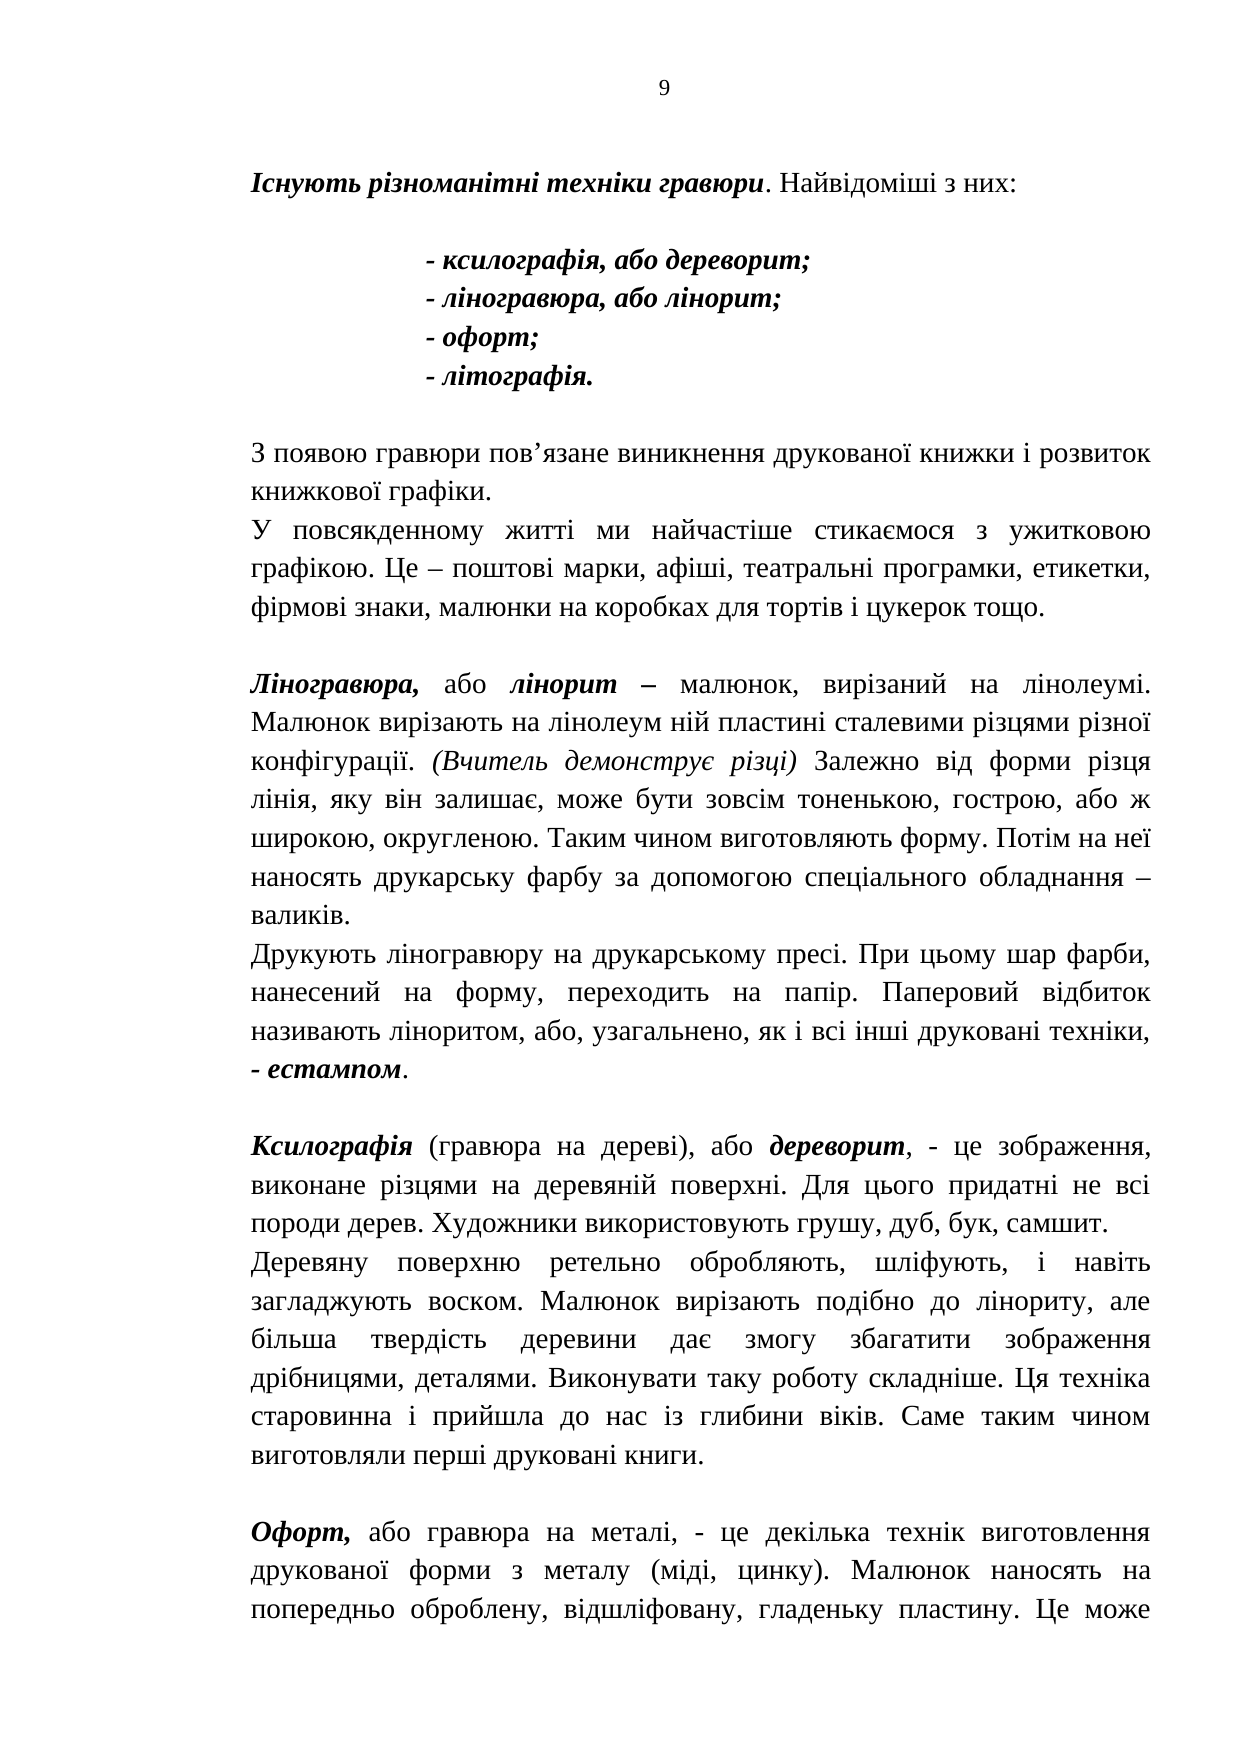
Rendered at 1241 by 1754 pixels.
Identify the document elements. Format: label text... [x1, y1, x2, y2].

list Ксилографія (гравюра на дереві), або дереворит, - це зображення, виконане різцями на деревяній поверхні. Для цього придатні не всі породи дерев. Художники використовують грушу, дуб, бук, самшит. [251, 1128, 1152, 1239]
list - літографія. [251, 358, 1152, 391]
list Друкують ліногравюру на друкарському пресі. При цьому шар фарби, нанесений на форму, переходить на папір. Паперовий відбиток називають ліноритом, або, узагальнено, як і всі інші друковані техніки, - естампом. [251, 936, 1152, 1085]
list Деревяну поверхню ретельно обробляють, шліфують, і навіть загладжують воском. Малюнок вирізають подібно до лінориту, але більша твердість деревини дає змогу збагатити зображення дрібницями, деталями. Виконувати таку роботу складніше. Ця техніка старовинна і прийшла до нас із глибини віків. Саме таким чином виготовляли перші друковані книги. [251, 1244, 1152, 1470]
list - офорт; [251, 319, 1152, 353]
list У повсякденному житті ми найчастіше стикаємося з ужитковою графікою. Це – поштові марки, афіші, театральні програмки, етикетки, фірмові знаки, малюнки на коробках для тортів і цукерок тощо. [251, 512, 1152, 622]
list - ліногравюра, або лінорит; [251, 281, 1152, 314]
list Існують різноманітні техніки гравюри. Найвідоміші з них: [251, 165, 1152, 198]
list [251, 1514, 1152, 1624]
list З появою гравюри пов’язане виникнення друкованої книжки і розвиток книжкової графіки. [251, 435, 1152, 507]
list Ліногравюра, або лінорит – малюнок, вирізаний на лінолеумі. Малюнок вирізають на лінолеум ній пластині сталевими різцями різної конфігурації. (Вчитель демонструє різці) Залежно від форми різця лінія, яку він залишає, може бути зовсім тоненькою, гострою, або ж широкою, округленою. Таким чином виготовляють форму. Потім на неї наносять друкарську фарбу за допомогою спеціального обладнання – валиків. [251, 666, 1152, 931]
list - ксилографія, або дереворит; [251, 242, 1152, 276]
